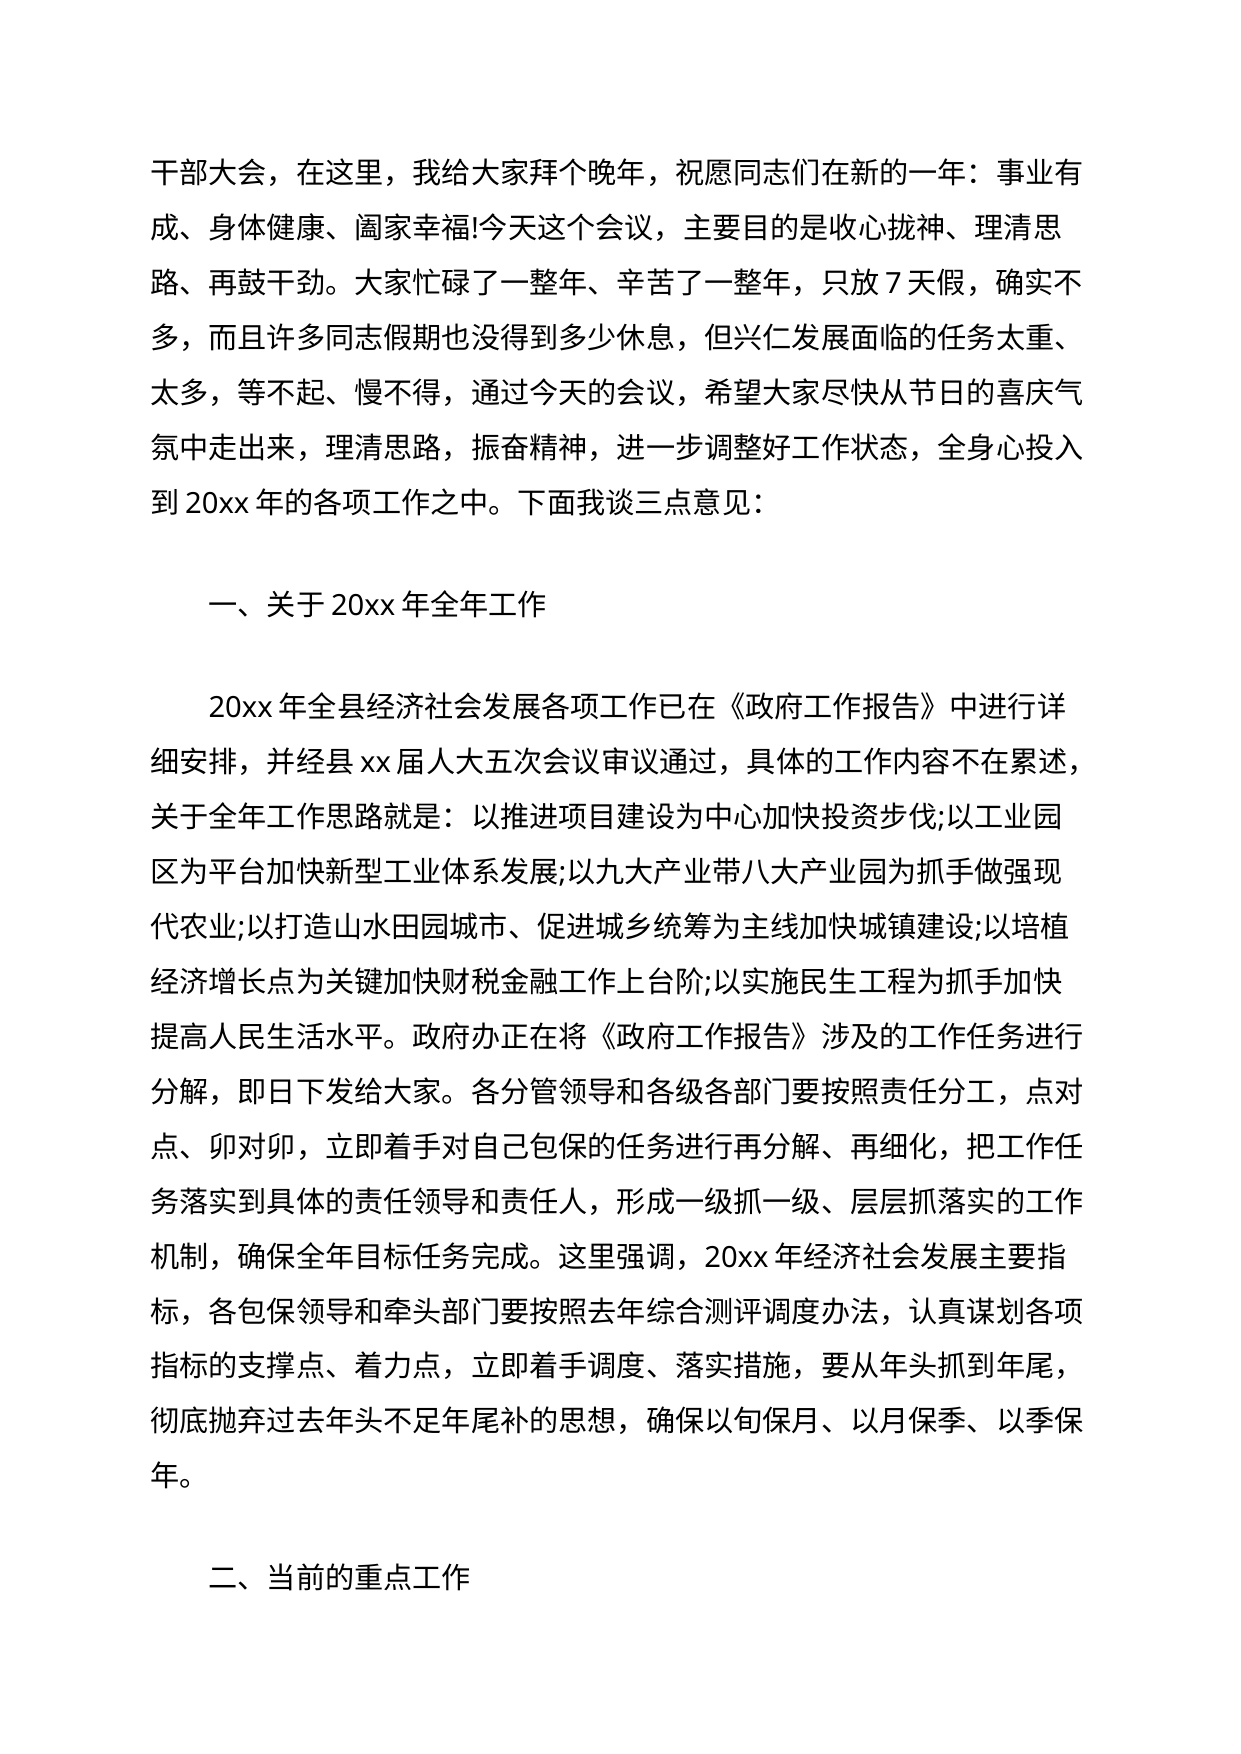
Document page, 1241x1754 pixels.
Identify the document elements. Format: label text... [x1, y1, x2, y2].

text 二、当前的重点工作 [150, 1554, 1090, 1597]
text 20xx年全县经济社会发展各项工作已在《政府工作报告》中进行详细安排，并经县xx届人大五次会议审议通过，具体的工作内容不在累述，关于全年工作思路就是：以推进项目建设为中心加快投资步伐;以工业园区为平台加快新型工业体系发展;以九大产业带八大产业园为抓手做强现代农业;以打造山水田园城市、促进城乡统筹为主线加快城镇建设;以培植经济增长点为关键加快财税金融工作上台阶;以实施民生工程为抓手加快提高人民生活水平。政府办正在将《政府工作报告》涉及的工作任务进行分解，即日下发给大家。各分管领导和各级各部门要按照责任分工，点对点、卯对卯，立即着手对自己包保的任务进行再分解、再细化，把工作任务落实到具体的责任领导和责任人，形成一级抓一级、层层抓落实的工作机制，确保全年目标任务完成。这里强调，20xx年经济社会发展主要指标，各包保领导和牵头部门要按照去年综合测评调度办法，认真谋划各项指标的支撑点、着力点，立即着手调度、落实措施，要从年头抓到年尾，彻底抛弃过去年头不足年尾补的思想，确保以旬保月、以月保季、以季保年。 [150, 683, 1090, 1495]
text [150, 150, 1090, 522]
text 一、关于20xx年全年工作 [150, 582, 1090, 624]
